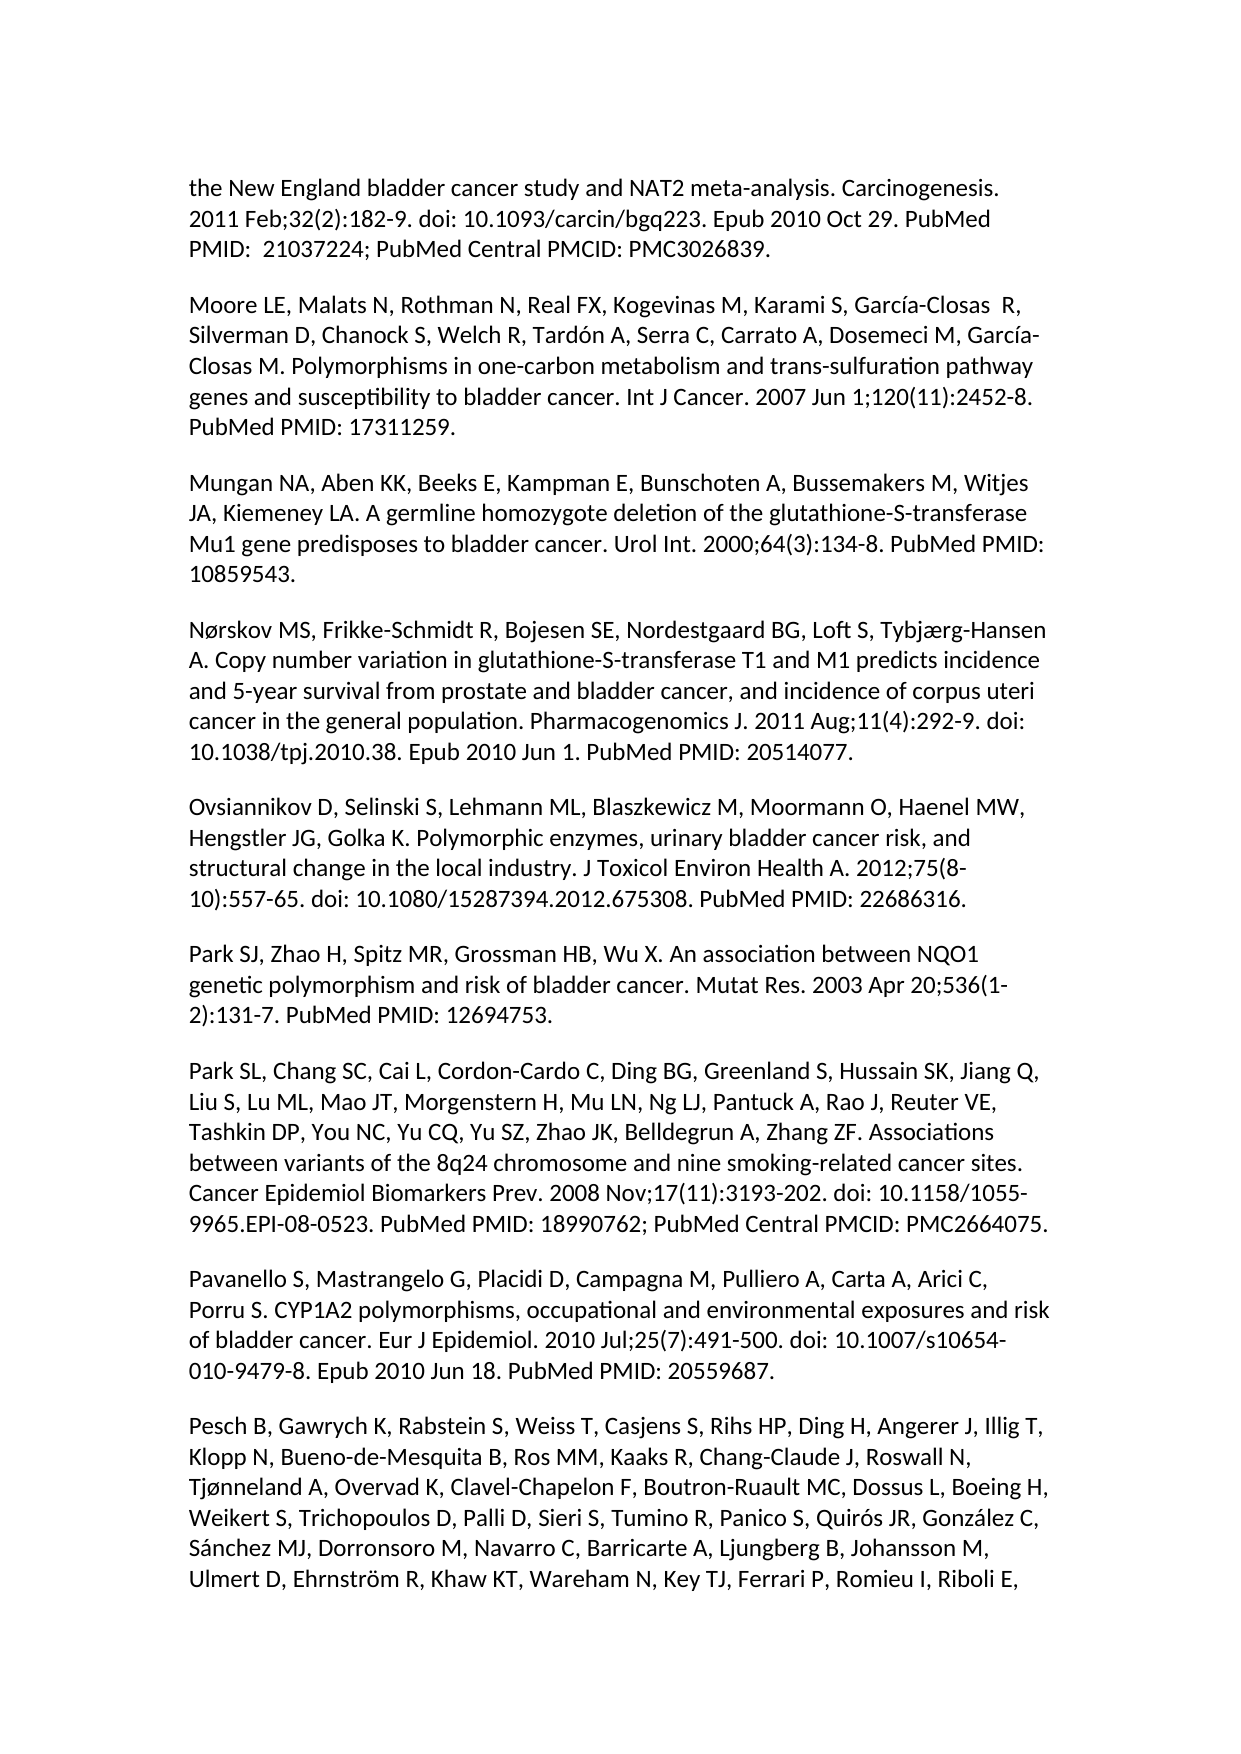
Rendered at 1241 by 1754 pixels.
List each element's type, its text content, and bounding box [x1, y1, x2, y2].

table_cell Mungan NA, Aben KK, Beeks E, Kampman E, Bunschoten A, Bussemakers M, Witjes JA, Kiemeney LA. A germline homozygote deletion of the glutathione-S-transferase Mu1 gene predisposes to bladder cancer. Urol Int. 2000;64(3):134-8. PubMed PMID: 10859543. [177, 442, 1062, 589]
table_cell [177, 1385, 1062, 1593]
table_cell Ovsiannikov D, Selinski S, Lehmann ML, Blaszkewicz M, Moormann O, Haenel MW, Hengstler JG, Golka K. Polymorphic enzymes, urinary bladder cancer risk, and structural change in the local industry. J Toxicol Environ Health A. 2012;75(8-10):557-65. doi: 10.1080/15287394.2012.675308. PubMed PMID: 22686316. [177, 766, 1062, 913]
table_cell Park SL, Chang SC, Cai L, Cordon-Cardo C, Ding BG, Greenland S, Hussain SK, Jiang Q, Liu S, Lu ML, Mao JT, Morgenstern H, Mu LN, Ng LJ, Pantuck A, Rao J, Reuter VE, Tashkin DP, You NC, Yu CQ, Yu SZ, Zhao JK, Belldegrun A, Zhang ZF. Associations between variants of the 8q24 chromosome and nine smoking-related cancer sites. Cancer Epidemiol Biomarkers Prev. 2008 Nov;17(11):3193-202. doi: 10.1158/1055-9965.EPI-08-0523. PubMed PMID: 18990762; PubMed Central PMCID: PMC2664075. [177, 1030, 1062, 1238]
table_cell Park SJ, Zhao H, Spitz MR, Grossman HB, Wu X. An association between NQO1 genetic polymorphism and risk of bladder cancer. Mutat Res. 2003 Apr 20;536(1-2):131-7. PubMed PMID: 12694753. [177, 914, 1062, 1030]
table_cell Nørskov MS, Frikke-Schmidt R, Bojesen SE, Nordestgaard BG, Loft S, Tybjærg-Hansen A. Copy number variation in glutathione-S-transferase T1 and M1 predicts incidence and 5-year survival from prostate and bladder cancer, and incidence of corpus uteri cancer in the general population. Pharmacogenomics J. 2011 Aug;11(4):292-9. doi: 10.1038/tpj.2010.38. Epub 2010 Jun 1. PubMed PMID: 20514077. [177, 589, 1062, 766]
table_cell Moore LE, Malats N, Rothman N, Real FX, Kogevinas M, Karami S, García-Closas R, Silverman D, Chanock S, Welch R, Tardón A, Serra C, Carrato A, Dosemeci M, García-Closas M. Polymorphisms in one-carbon metabolism and trans-sulfuration pathway genes and susceptibility to bladder cancer. Int J Cancer. 2007 Jun 1;120(11):2452-8. PubMed PMID: 17311259. [177, 264, 1062, 442]
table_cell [177, 148, 1062, 264]
table_cell Pavanello S, Mastrangelo G, Placidi D, Campagna M, Pulliero A, Carta A, Arici C, Porru S. CYP1A2 polymorphisms, occupational and environmental exposures and risk of bladder cancer. Eur J Epidemiol. 2010 Jul;25(7):491-500. doi: 10.1007/s10654-010-9479-8. Epub 2010 Jun 18. PubMed PMID: 20559687. [177, 1238, 1062, 1385]
